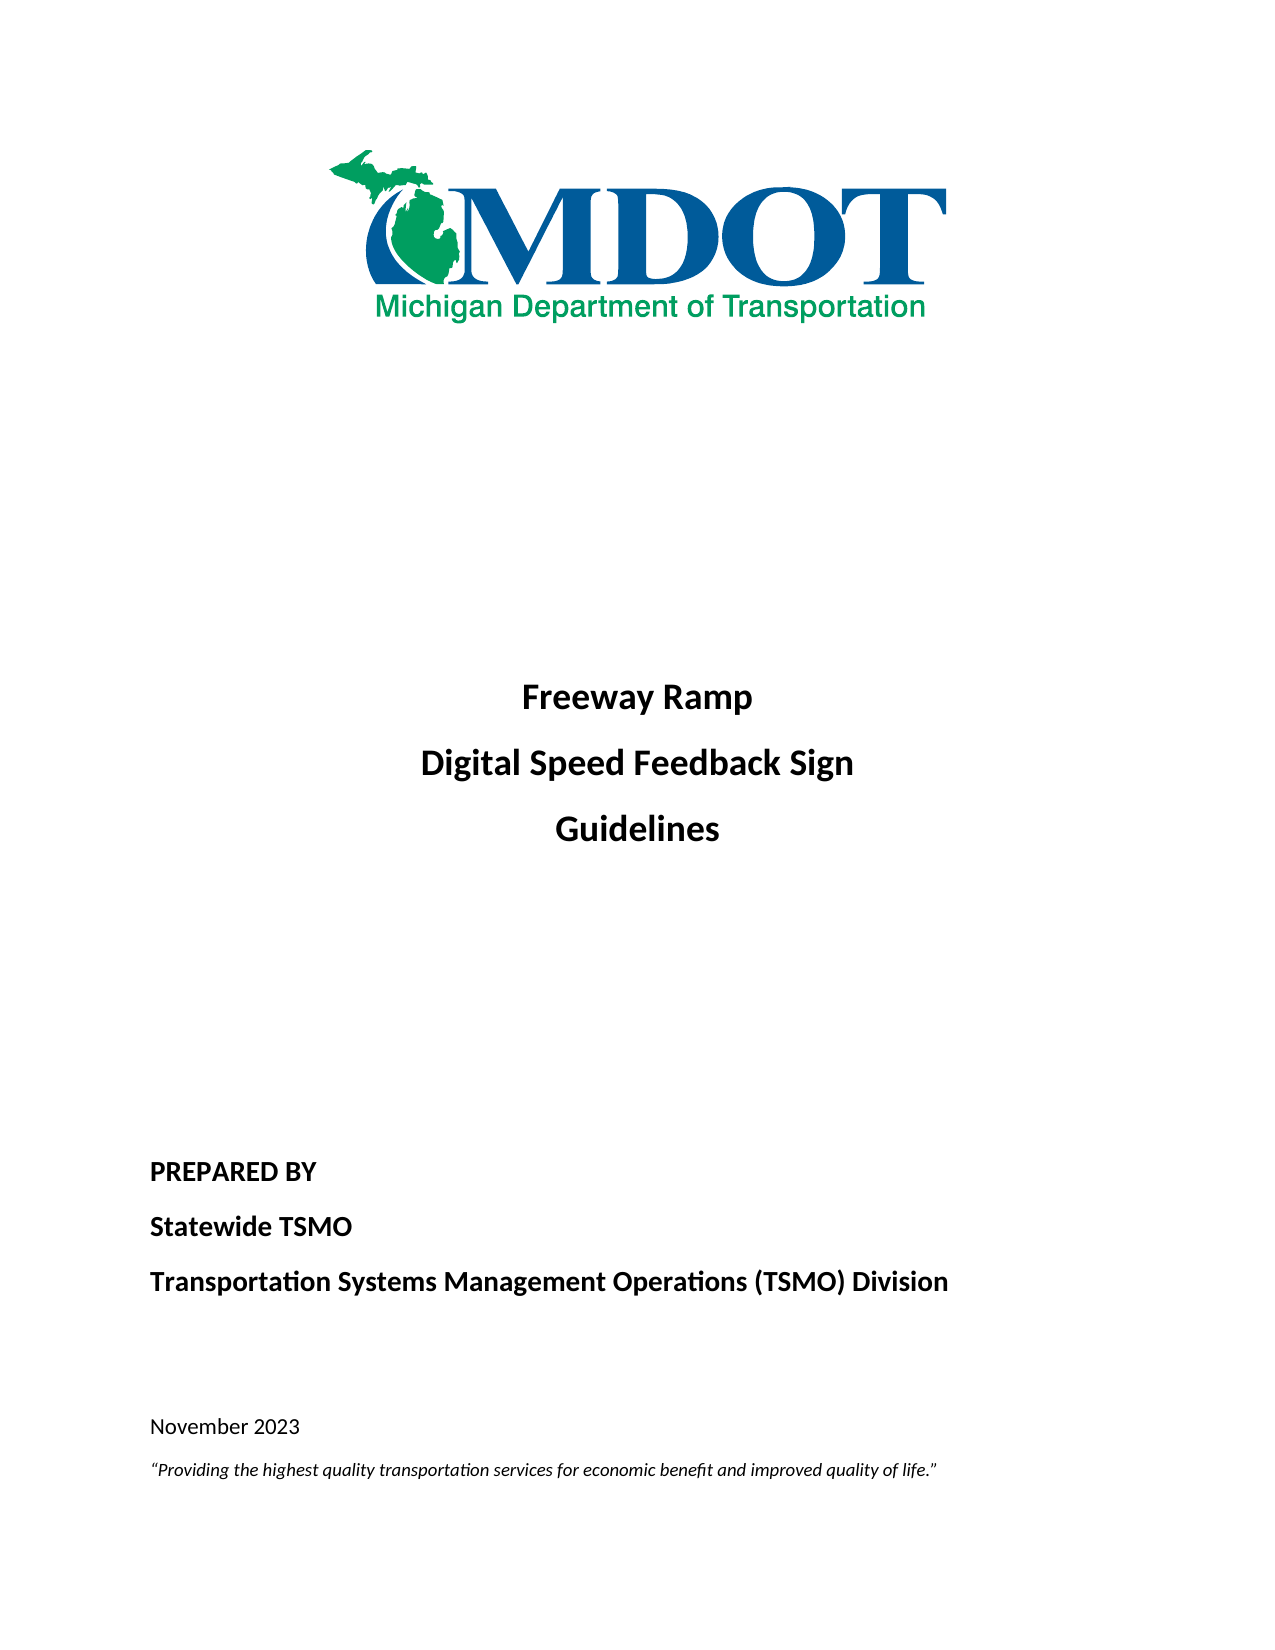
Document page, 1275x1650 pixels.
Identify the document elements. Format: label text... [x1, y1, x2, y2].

text Guidelines [150, 805, 1125, 851]
text November 2023 [150, 1412, 1125, 1440]
text Statewide TSMO [150, 1208, 1125, 1243]
text PREPARED BY [150, 1153, 1125, 1188]
text “Providing the highest quality transportation services for economic benefit and improved quality of life.” [150, 1459, 1125, 1482]
text Freeway Ramp [150, 673, 1125, 719]
text Digital Speed Feedback Sign [150, 739, 1125, 785]
text Transportation Systems Management Operations (TSMO) Division [150, 1263, 1125, 1298]
